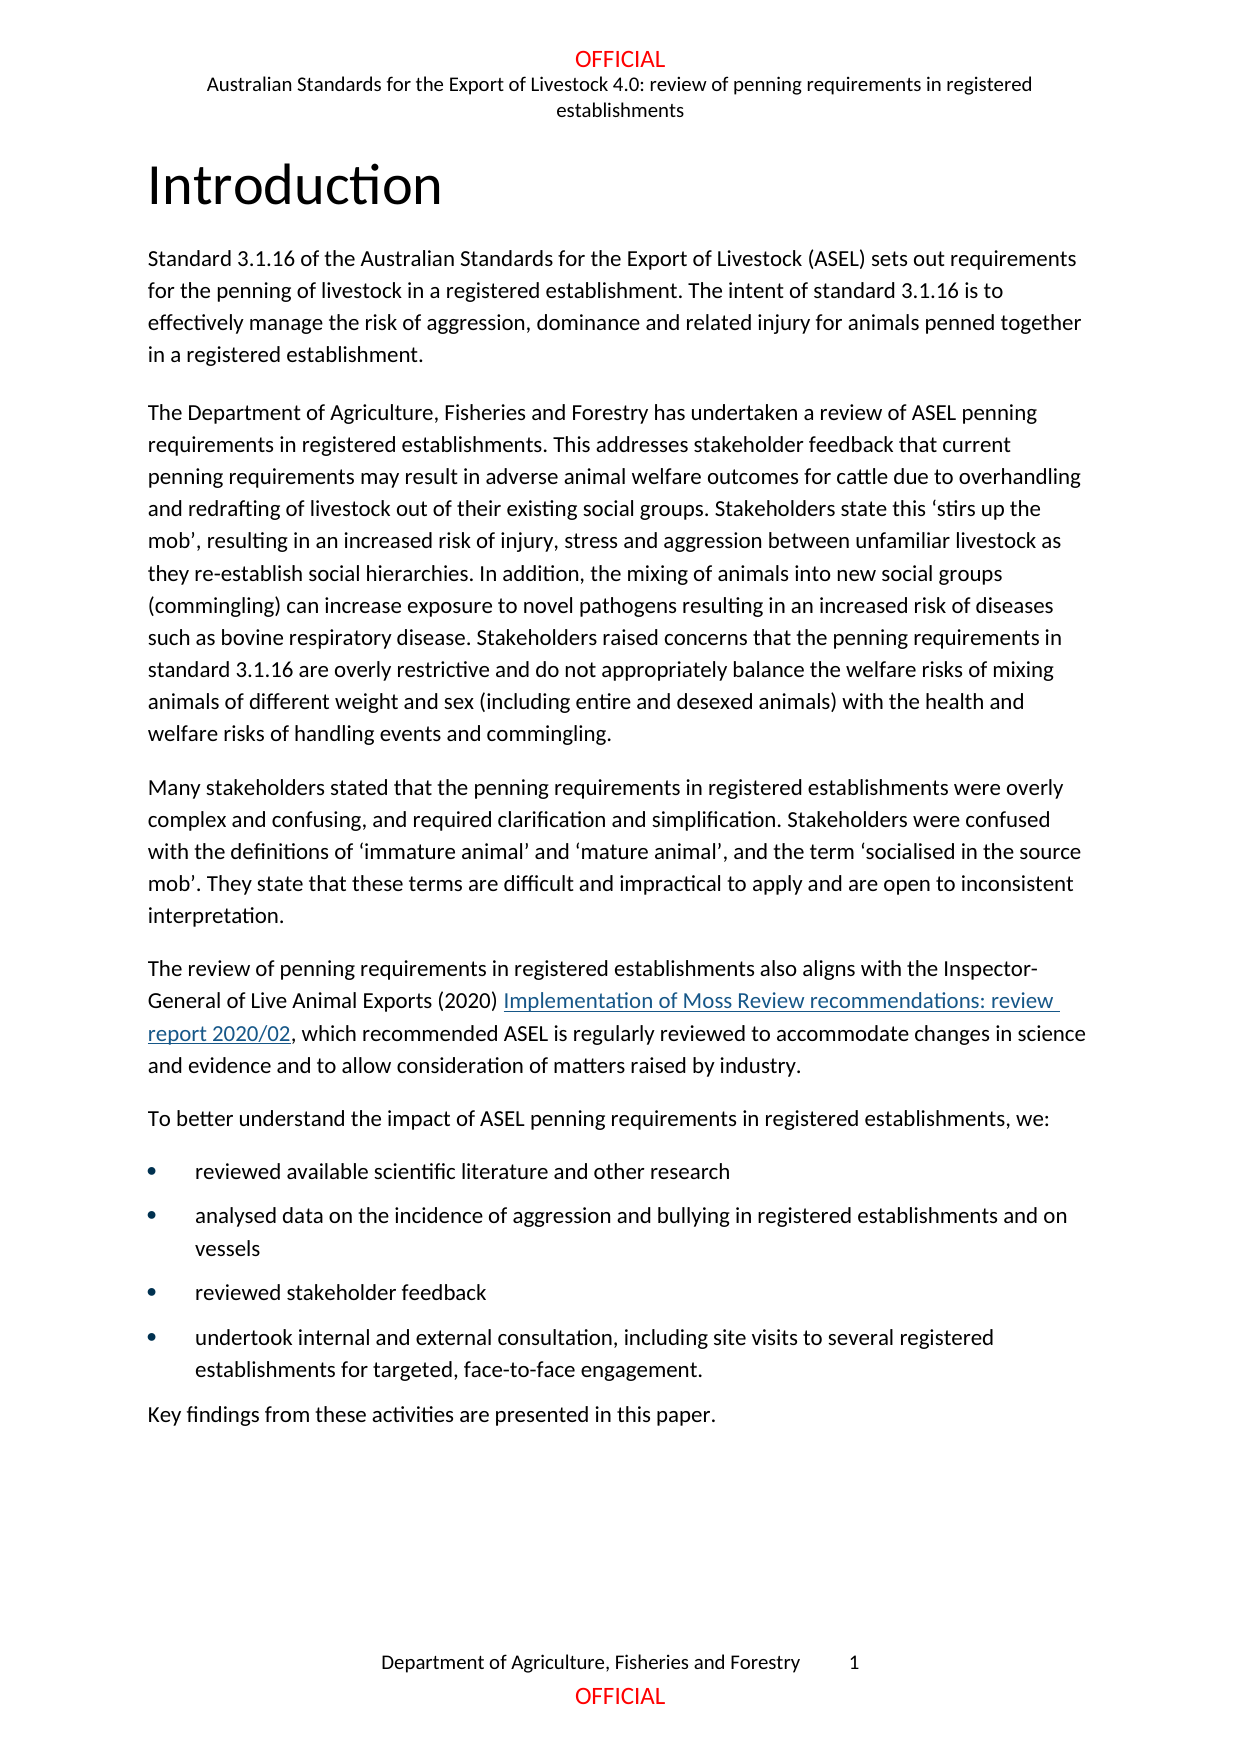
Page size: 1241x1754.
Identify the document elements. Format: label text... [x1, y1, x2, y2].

text The Department of Agriculture, Fisheries and Forestry has undertaken a review of ASEL penning requirements in registered establishments. This addresses stakeholder feedback that current penning requirements may result in adverse animal welfare outcomes for cattle due to overhandling and redrafting of livestock out of their existing social groups. Stakeholders state this ‘stirs up the mob’, resulting in an increased risk of injury, stress and aggression between unfamiliar livestock as they re-establish social hierarchies. In addition, the mixing of animals into new social groups (commingling) can increase exposure to novel pathogens resulting in an increased risk of diseases such as bovine respiratory disease. Stakeholders raised concerns that the penning requirements in standard 3.1.16 are overly restrictive and do not appropriately balance the welfare risks of mixing animals of different weight and sex (including entire and desexed animals) with the health and welfare risks of handling events and commingling. [148, 398, 1092, 748]
list undertook internal and external consultation, including site visits to several registered establishments for targeted, face-to-face engagement. [148, 1323, 1092, 1383]
list reviewed available scientific literature and other research [148, 1157, 1092, 1185]
subtitle Introduction [148, 148, 1092, 219]
text To better understand the impact of ASEL penning requirements in registered establishments, we: [148, 1104, 1092, 1132]
text Standard 3.1.16 of the Australian Standards for the Export of Livestock (ASEL) sets out requirements for the penning of livestock in a registered establishment. The intent of standard 3.1.16 is to effectively manage the risk of aggression, dominance and related injury for animals penned together in a registered establishment. [148, 244, 1092, 368]
text Many stakeholders stated that the penning requirements in registered establishments were overly complex and confusing, and required clarification and simplification. Stakeholders were confused with the definitions of ‘immature animal’ and ‘mature animal’, and the term ‘socialised in the source mob’. They state that these terms are difficult and impractical to apply and are open to inconsistent interpretation. [148, 773, 1092, 929]
text Key findings from these activities are presented in this paper. [148, 1400, 1092, 1428]
text The review of penning requirements in registered establishments also aligns with the Inspector-General of Live Animal Exports (2020) Implementation of Moss Review recommendations: review report 2020/02, which recommended ASEL is regularly reviewed to accommodate changes in science and evidence and to allow consideration of matters raised by industry. [148, 954, 1092, 1079]
list reviewed stakeholder feedback [148, 1278, 1092, 1307]
list analysed data on the incidence of aggression and bullying in registered establishments and on vessels [148, 1202, 1092, 1262]
